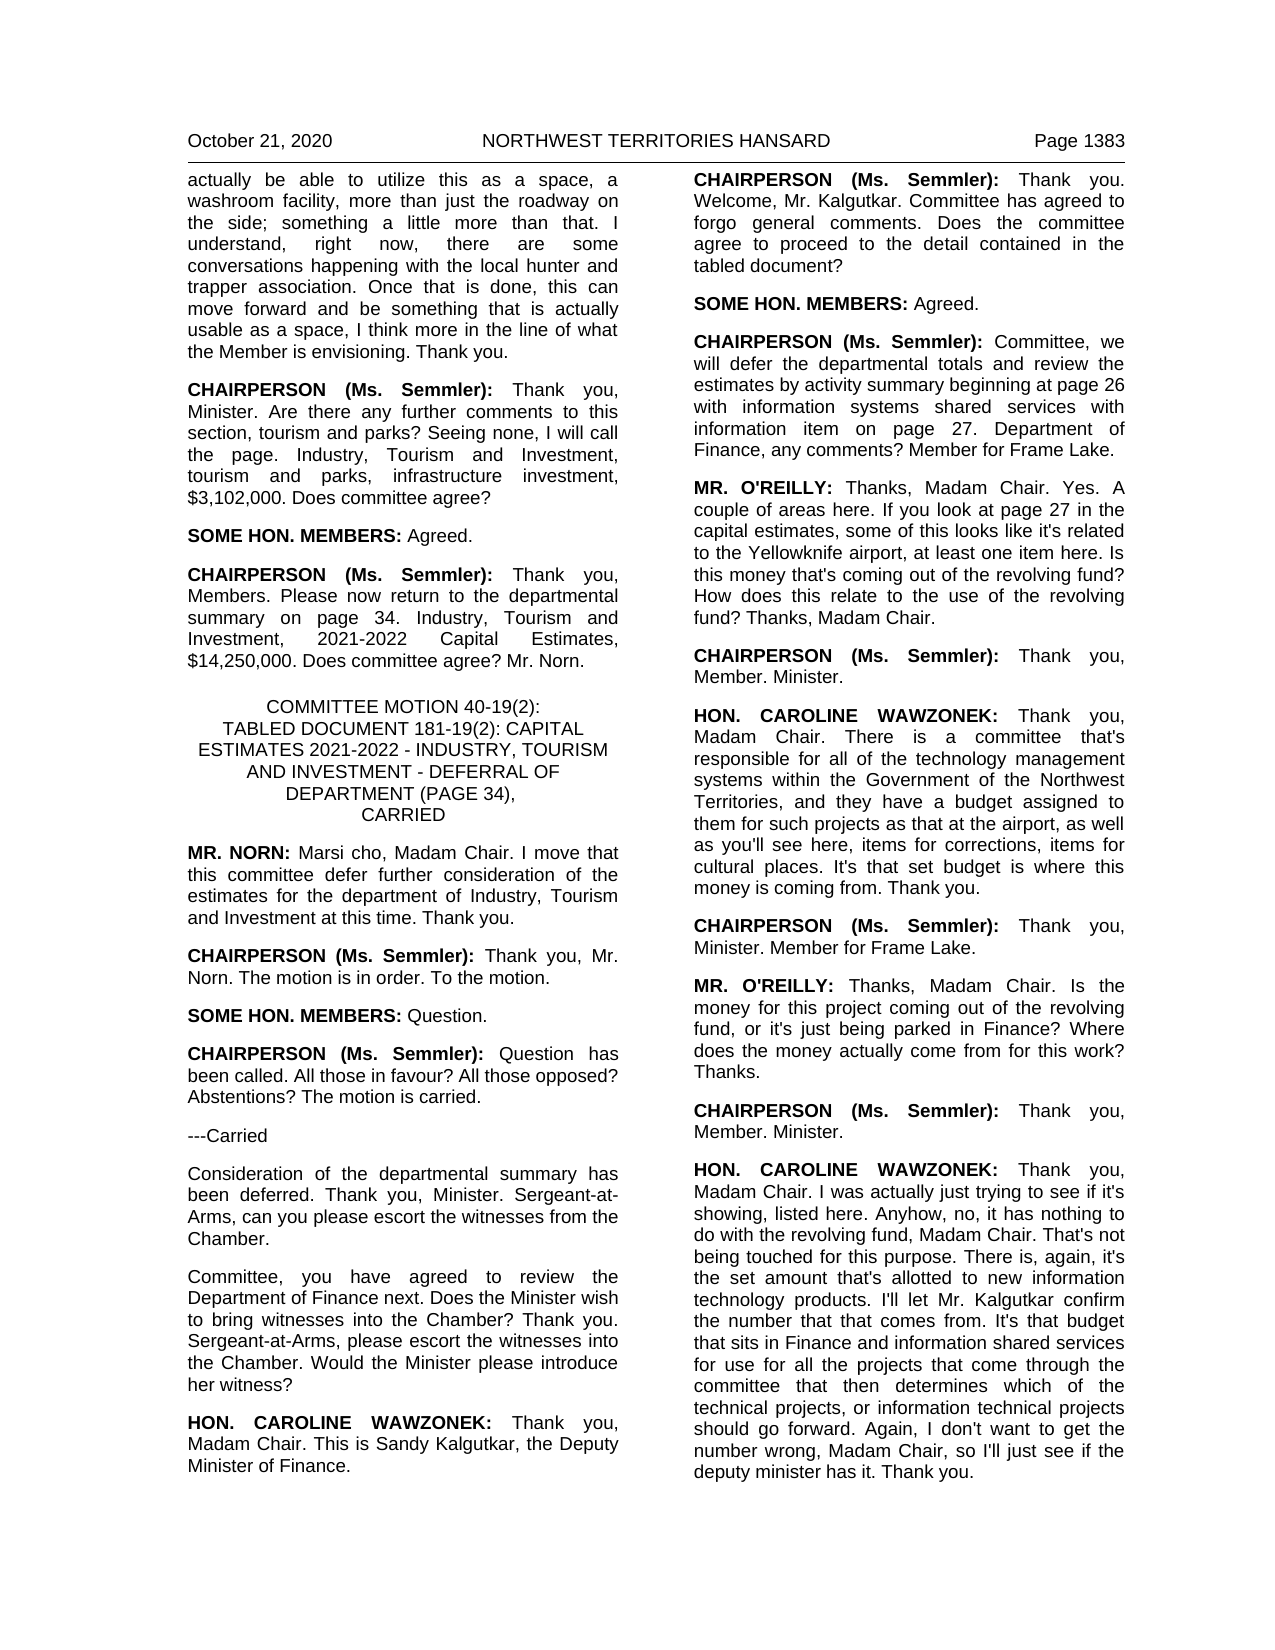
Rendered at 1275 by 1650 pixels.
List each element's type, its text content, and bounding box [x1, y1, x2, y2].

text SOME HON. MEMBERS: Question. [187, 1005, 619, 1026]
text CHAIRPERSON (Ms. Semmler): Thank you, Member. Minister. [694, 1099, 1125, 1143]
text Committee, you have agreed to review the Department of Finance next. Does the Minister wish to bring witnesses into the Chamber? Thank you. Sergeant-at-Arms, please escort the witnesses into the Chamber. Would the Minister please introduce her witness? [187, 1266, 619, 1395]
text CHAIRPERSON (Ms. Semmler): Thank you. Welcome, Mr. Kalgutkar. Committee has agreed to forgo general comments. Does the committee agree to proceed to the detail contained in the tabled document? [694, 168, 1125, 276]
text ---Carried [187, 1124, 619, 1146]
text MR. O'REILLY: Thanks, Madam Chair. Yes. A couple of areas here. If you look at page 27 in the capital estimates, some of this looks like it's related to the Yellowknife airport, at least one item here. Is this money that's coming out of the revolving fund? How does this relate to the use of the revolving fund? Thanks, Madam Chair. [694, 477, 1125, 628]
text CHAIRPERSON (Ms. Semmler): Thank you, Mr. Norn. The motion is in order. To the motion. [187, 945, 619, 988]
text SOME HON. MEMBERS: Agreed. [694, 293, 1125, 314]
text HON. CAROLINE WAWZONEK: Thank you, Madam Chair. There is a committee that's responsible for all of the technology management systems within the Government of the Northwest Territories, and they have a budget assigned to them for such projects as that at the airport, as well as you'll see here, items for corrections, items for cultural places. It's that set budget is where this money is coming from. Thank you. [694, 704, 1125, 898]
text CHAIRPERSON (Ms. Semmler): Committee, we will defer the departmental totals and review the estimates by activity summary beginning at page 26 with information systems shared services with information item on page 27. Department of Finance, any comments? Member for Frame Lake. [694, 331, 1125, 460]
text HON. CAROLINE WAWZONEK: Thank you, Madam Chair. This is Sandy Kalgutkar, the Deputy Minister of Finance. [187, 1412, 619, 1476]
text CHAIRPERSON (Ms. Semmler): Thank you, Minister. Are there any further comments to this section, tourism and parks? Seeing none, I will call the page. Industry, Tourism and Investment, tourism and parks, infrastructure investment, $3,102,000. Does committee agree? [187, 379, 619, 508]
text CHAIRPERSON (Ms. Semmler): Thank you, Members. Please now return to the departmental summary on page 34. Industry, Tourism and Investment, 2021-2022 Capital Estimates, $14,250,000. Does committee agree? Mr. Norn. [187, 563, 619, 671]
subtitle Committee Motion 40-19(2): Tabled Document 181-19(2): Capital Estimates 2021-2022 - Industry, Tourism and Investment - Deferral of Department (page 34), Carried [187, 696, 619, 826]
text CHAIRPERSON (Ms. Semmler): Question has been called. All those in favour? All those opposed? Abstentions? The motion is carried. [187, 1043, 619, 1108]
text Consideration of the departmental summary has been deferred. Thank you, Minister. Sergeant-at-Arms, can you please escort the witnesses from the Chamber. [187, 1163, 619, 1249]
text CHAIRPERSON (Ms. Semmler): Thank you, Minister. Member for Frame Lake. [694, 915, 1125, 958]
text MR. NORN: Marsi cho, Madam Chair. I move that this committee defer further consideration of the estimates for the department of Industry, Tourism and Investment at this time. Thank you. [187, 842, 619, 928]
text MR. O'REILLY: Thanks, Madam Chair. Is the money for this project coming out of the revolving fund, or it's just being parked in Finance? Where does the money actually come from for this work? Thanks. [694, 975, 1125, 1083]
text HON. CAROLINE WAWZONEK: Thank you, Madam Chair. I was actually just trying to see if it's showing, listed here. Anyhow, no, it has nothing to do with the revolving fund, Madam Chair. That's not being touched for this purpose. There is, again, it's the set amount that's allotted to new information technology products. I'll let Mr. Kalgutkar confirm the number that that comes from. It's that budget that sits in Finance and information shared services for use for all the projects that come through the committee that then determines which of the technical projects, or information technical projects should go forward. Again, I don't want to get the number wrong, Madam Chair, so I'll just see if the deputy minister has it. Thank you. [694, 1159, 1125, 1483]
text CHAIRPERSON (Ms. Semmler): Thank you, Member. Minister. [694, 645, 1125, 688]
text SOME HON. MEMBERS: Agreed. [187, 525, 619, 547]
